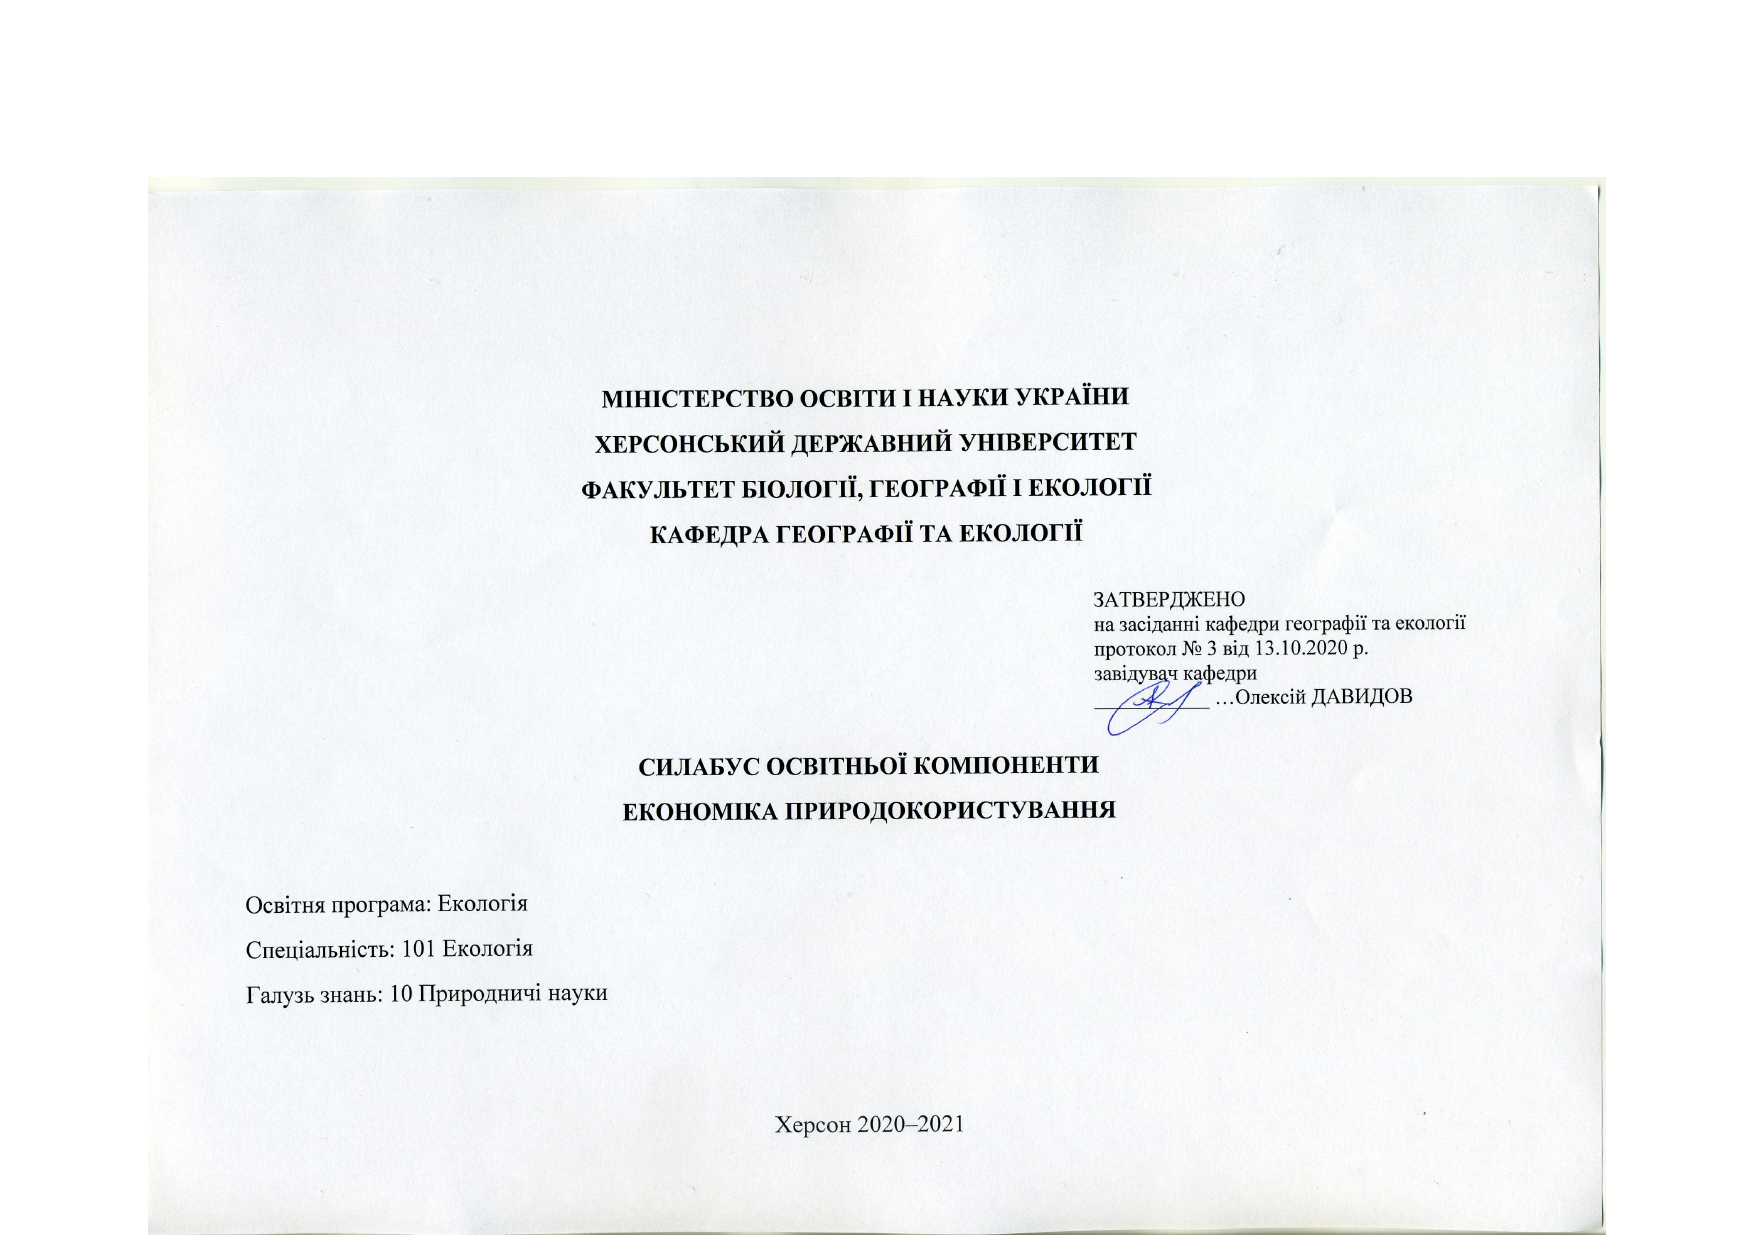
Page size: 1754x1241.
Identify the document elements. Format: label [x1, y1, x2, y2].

picture [148, 177, 1606, 1235]
